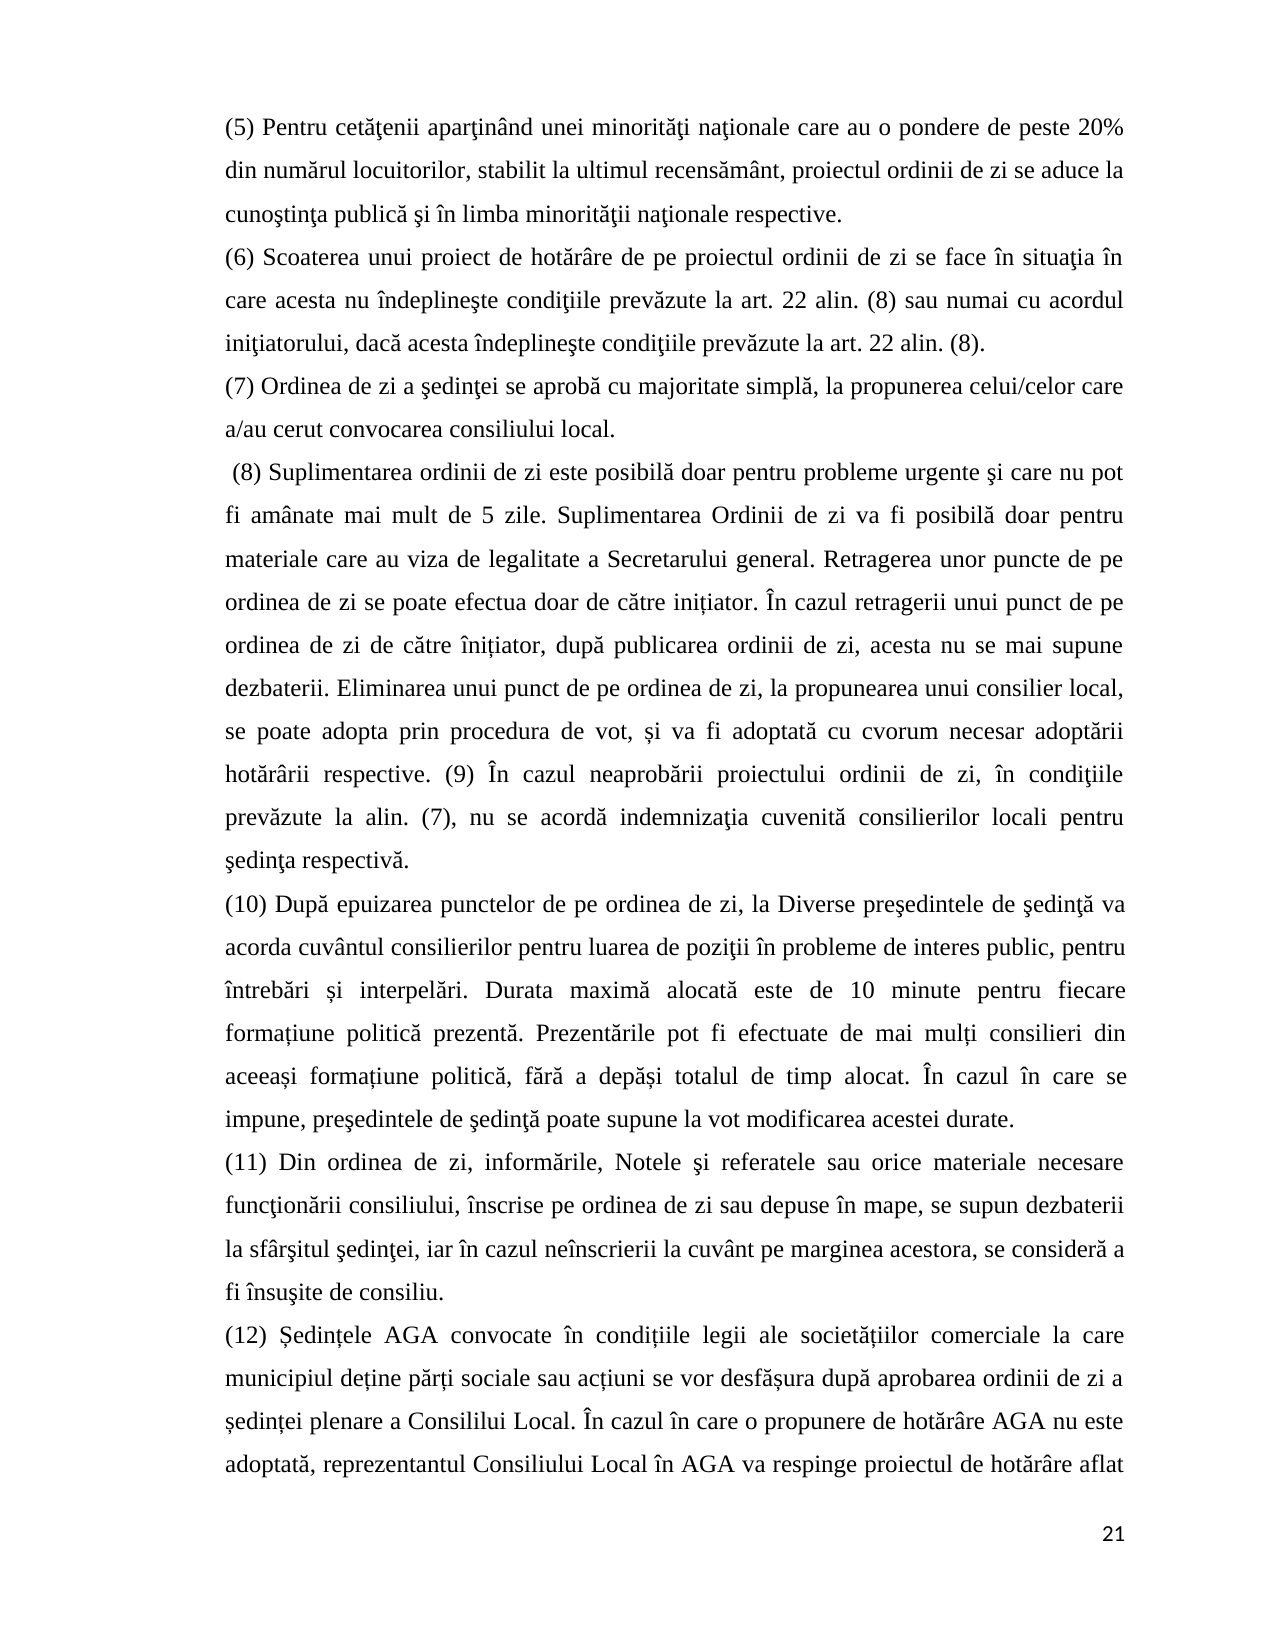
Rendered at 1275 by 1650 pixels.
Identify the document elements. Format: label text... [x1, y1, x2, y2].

text (7) Ordinea de zi a şedinţei se aprobă cu majoritate simplă, la propunerea celui/celor care a/au cerut convocarea consiliului local. [225, 371, 1125, 443]
text (6) Scoaterea unui proiect de hotărâre de pe proiectul ordinii de zi se face în situaţia în care acesta nu îndeplineşte condiţiile prevăzute la art. 22 alin. (8) sau numai cu acordul iniţiatorului, dacă acesta îndeplineşte condiţiile prevăzute la art. 22 alin. (8). [225, 242, 1125, 357]
text (5) Pentru cetăţenii aparţinând unei minorităţi naţionale care au o pondere de peste 20% din numărul locuitorilor, stabilit la ultimul recensământ, proiectul ordinii de zi se aduce la cunoştinţa publică şi în limba minorităţii naţionale respective. [225, 112, 1125, 227]
text (8) Suplimentarea ordinii de zi este posibilă doar pentru probleme urgente şi care nu pot fi amânate mai mult de 5 zile. Suplimentarea Ordinii de zi va fi posibilă doar pentru materiale care au viza de legalitate a Secretarului general. Retragerea unor puncte de pe ordinea de zi se poate efectua doar de către inițiator. În cazul retragerii unui punct de pe ordinea de zi de către înițiator, după publicarea ordinii de zi, acesta nu se mai supune dezbaterii. Eliminarea unui punct de pe ordinea de zi, la propunearea unui consilier local, se poate adopta prin procedura de vot, și va fi adoptată cu cvorum necesar adoptării hotărârii respective. (9) În cazul neaprobării proiectului ordinii de zi, în condiţiile prevăzute la alin. (7), nu se acordă indemnizaţia cuvenită consilierilor locali pentru şedinţa respectivă. [225, 457, 1125, 874]
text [225, 1320, 1125, 1478]
text (10) După epuizarea punctelor de pe ordinea de zi, la Diverse preşedintele de şedinţă va acorda cuvântul consilierilor pentru luarea de poziţii în probleme de interes public, pentru întrebări și interpelări. Durata maximă alocată este de 10 minute pentru fiecare formațiune politică prezentă. Prezentările pot fi efectuate de mai mulți consilieri din aceeași formațiune politică, fără a depăși totalul de timp alocat. În cazul în care se impune, preşedintele de şedinţă poate supune la vot modificarea acestei durate. [225, 889, 1127, 1133]
text (11) Din ordinea de zi, informările, Notele şi referatele sau orice materiale necesare funcţionării consiliului, înscrise pe ordinea de zi sau depuse în mape, se supun dezbaterii la sfârşitul şedinţei, iar în cazul neînscrierii la cuvânt pe marginea acestora, se consideră a fi însuşite de consiliu. [225, 1147, 1125, 1306]
